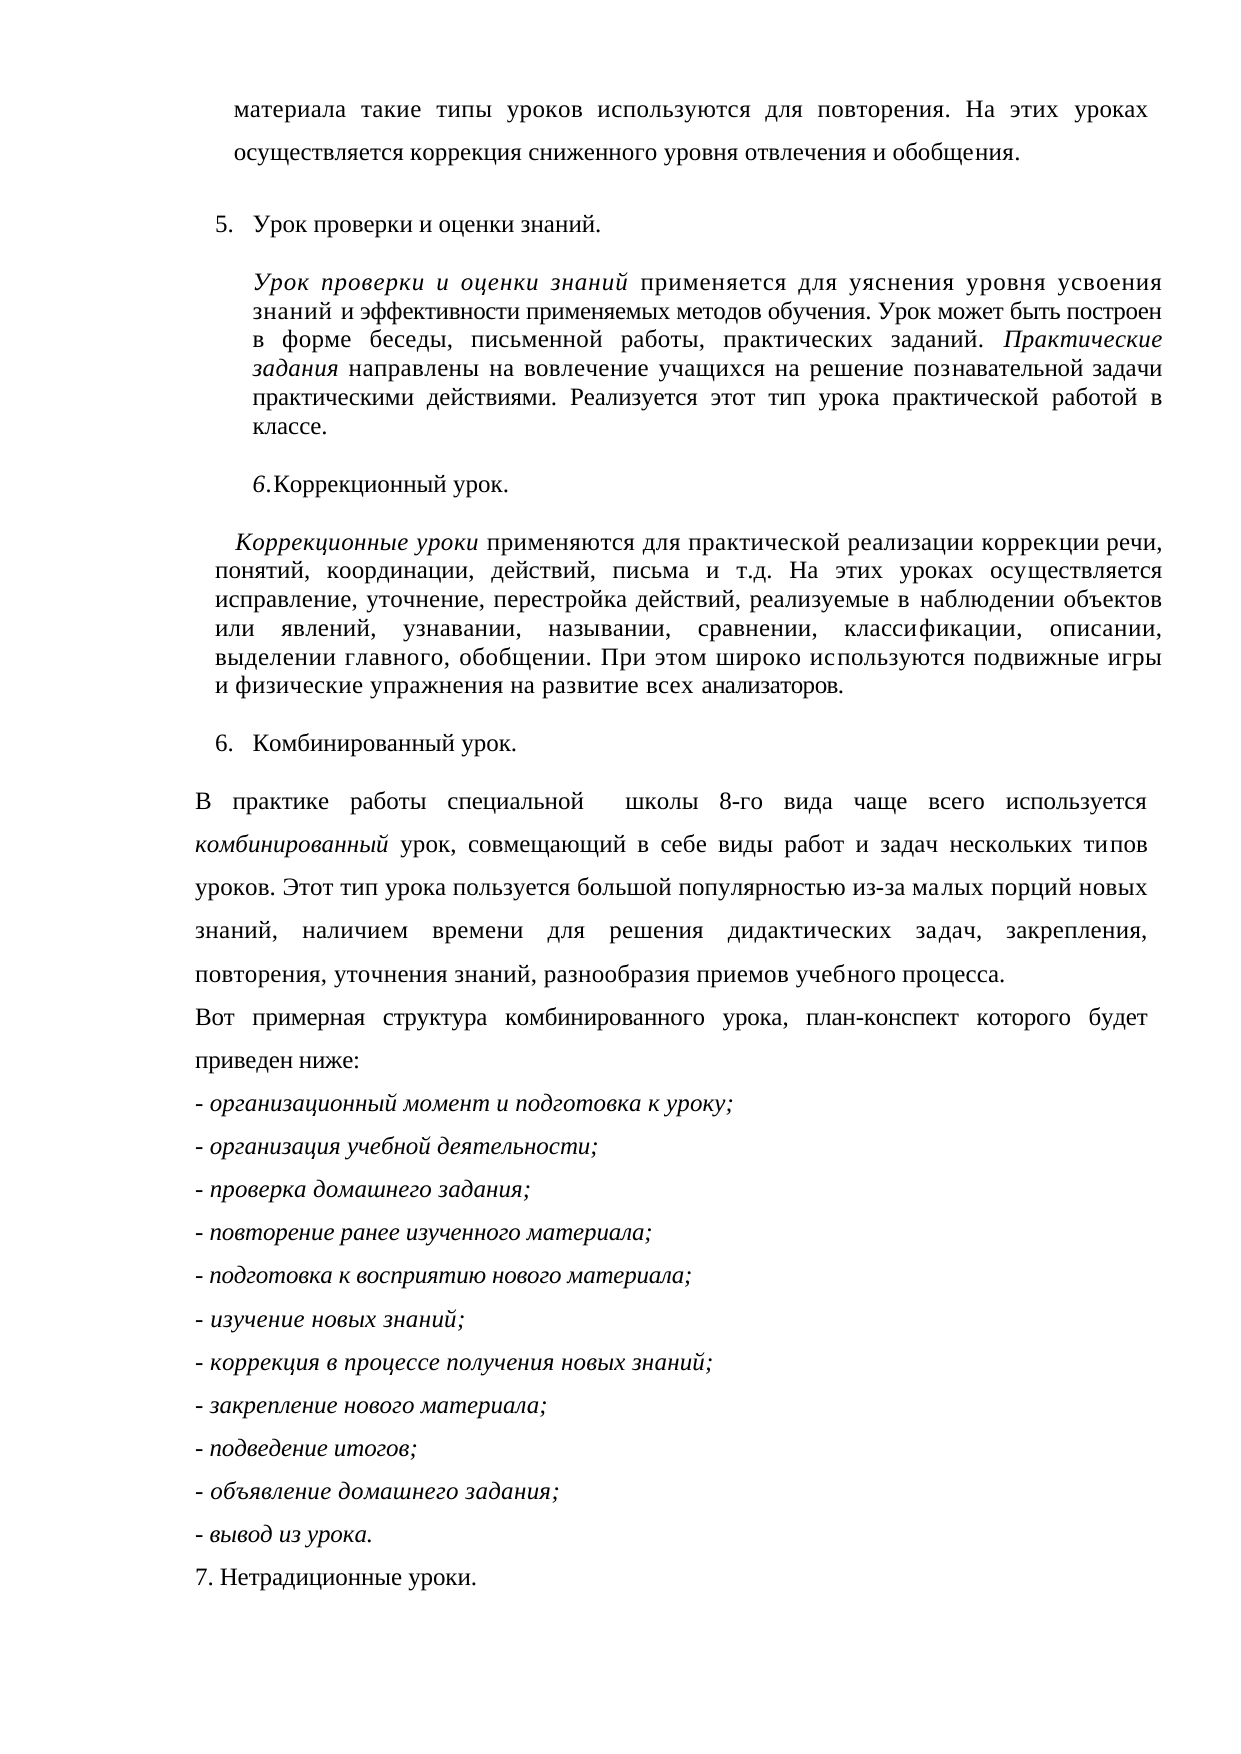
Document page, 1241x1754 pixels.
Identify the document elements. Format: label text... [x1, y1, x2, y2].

text - организационный момент и подготовка к уроку; [195, 1088, 1148, 1117]
text 6.Коррекционный урок. [252, 469, 1162, 497]
text - закрепление нового материала; [195, 1390, 1127, 1419]
text В практике работы специальной школы 8-го вида чаще всего используется комбинированный урок, совмещающий в себе виды работ и задач нескольких типов уроков. Этот тип урока пользуется большой популярностью из-за малых порций новых знаний, наличием времени для решения дидактических задач, закрепления, повторения, уточнения знаний, разнообразия приемов учебного процесса. [195, 786, 1148, 987]
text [233, 94, 1148, 166]
text - изучение новых знаний; [195, 1304, 1127, 1332]
text - проверка домашнего задания; [195, 1174, 1148, 1203]
text - подготовка к восприятию нового материала; [195, 1261, 1148, 1289]
list Урок проверки и оценки знаний. [215, 209, 1162, 238]
text - вывод из урока. [195, 1519, 1133, 1548]
text Коррекционные уроки применяются для практической реализации коррекции речи, понятий, координации, действий, письма и т.д. На этих уроках осуществляется исправление, уточнение, перестройка действий, реализуемые в наблюдении объектов или явлений, узнавании, назывании, сравнении, классификации, описании, выделении главного, обобщении. При этом широко используются подвижные игры и физические упражнения на развитие всех анализаторов. [215, 527, 1162, 699]
text 7. Нетрадиционные уроки. [195, 1562, 1133, 1591]
text - повторение ранее изученного материала; [195, 1217, 1148, 1246]
list Комбинированный урок. [215, 728, 1162, 757]
text Урок проверки и оценки знаний применяется для уяснения уровня усвоения знаний и эффективности применяемых методов обучения. Урок может быть построен в форме беседы, письменной работы, практических заданий. Практические задания направлены на вовлечение учащихся на решение познавательной задачи практическими действиями. Реализуется этот тип урока практической работой в классе. [252, 267, 1162, 439]
text - объявление домашнего задания; [195, 1476, 1127, 1505]
text - коррекция в процессе получения новых знаний; [195, 1347, 1127, 1376]
text - организация учебной деятельности; [195, 1131, 1148, 1160]
text Вот примерная структура комбинированного урока, план-конспект которого будет приведен ниже: [195, 1002, 1148, 1074]
text - подведение итогов; [195, 1433, 1127, 1462]
